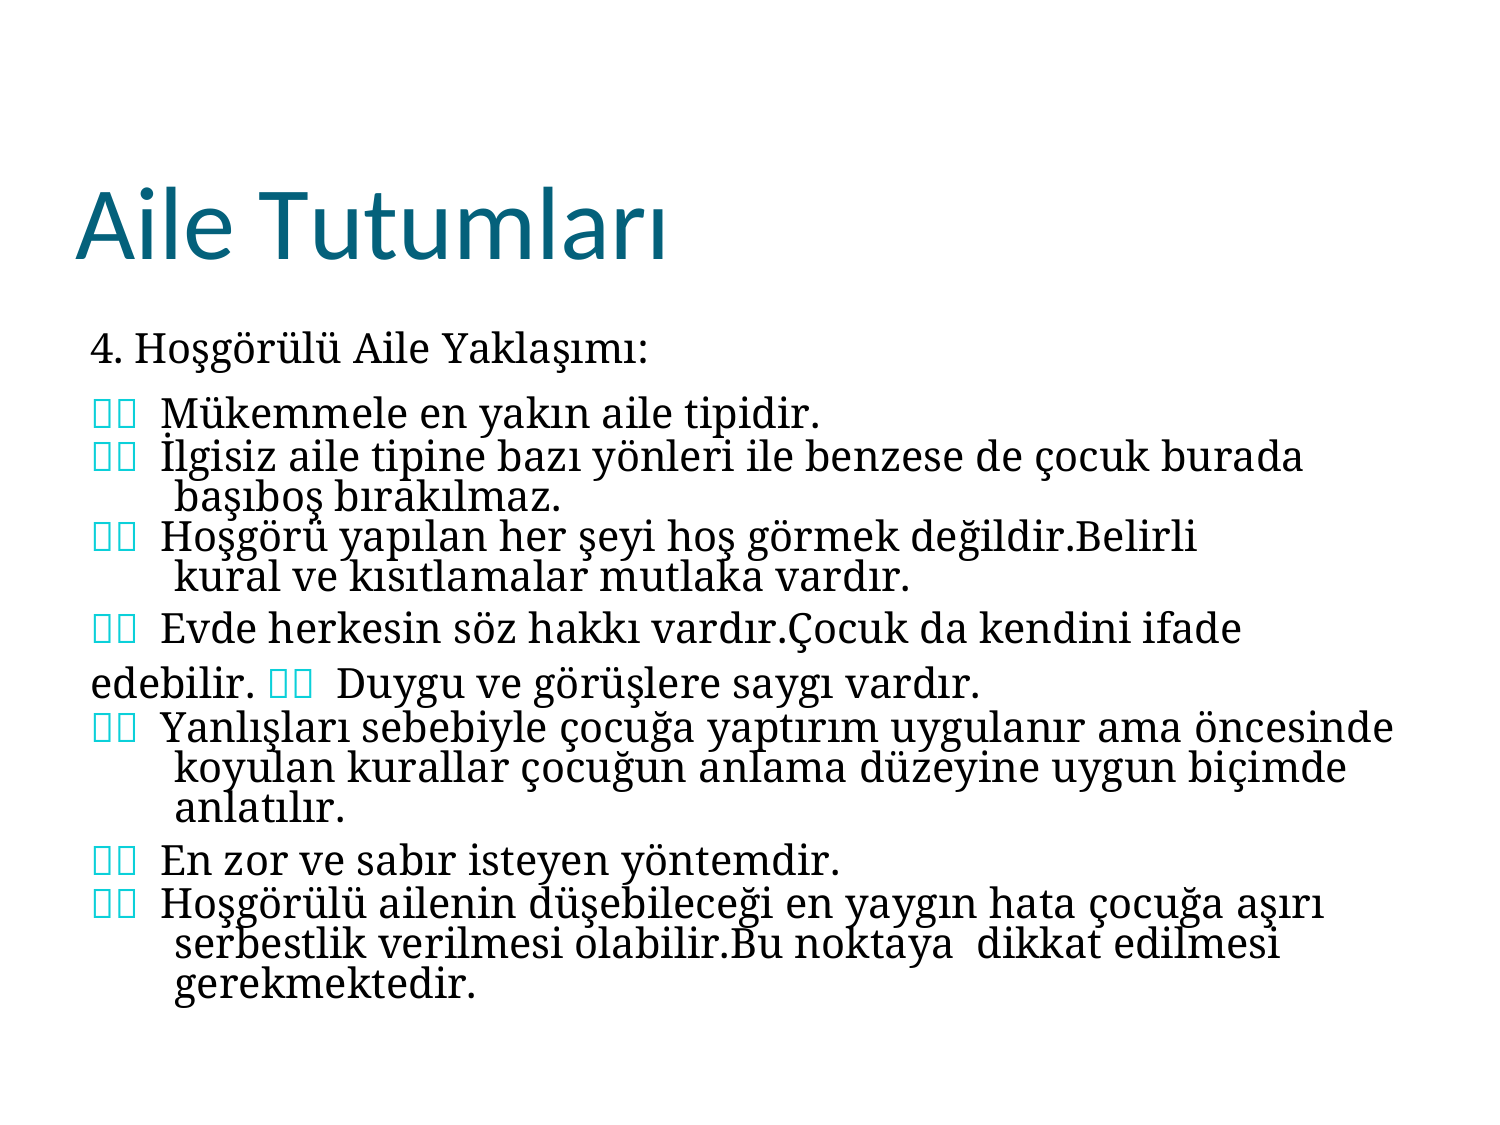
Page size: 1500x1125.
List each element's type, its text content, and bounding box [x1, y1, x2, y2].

text Mükemmele en yakın aile tipidir. [90, 384, 1413, 439]
text Evde herkesin söz hakkı vardır.Çocuk da kendini ifade edebilir. Duygu ve görüşlere saygı vardır. [90, 599, 1322, 711]
text Aile Tutumları 4. Hoşgörülü Aile Yaklaşımı: [75, 176, 694, 384]
text En zor ve sabır isteyen yöntemdir. [90, 830, 1413, 886]
text Hoşgörü yapılan her şeyi hoş görmek değildir.Belirli kural ve kısıtlamalar mutlaka vardır. [90, 519, 1276, 599]
text İlgisiz aile tipine bazı yönleri ile benzese de çocuk burada başıboş bırakılmaz. [90, 439, 1365, 519]
text Yanlışları sebebiyle çocuğa yaptırım uygulanır ama öncesinde koyulan kurallar çocuğun anlama düzeyine uygun biçimde anlatılır. [90, 711, 1403, 830]
text Hoşgörülü ailenin düşebileceği en yaygın hata çocuğa aşırı serbestlik verilmesi olabilir.Bu noktaya dikkat edilmesi gerekmektedir. [90, 886, 1413, 1006]
